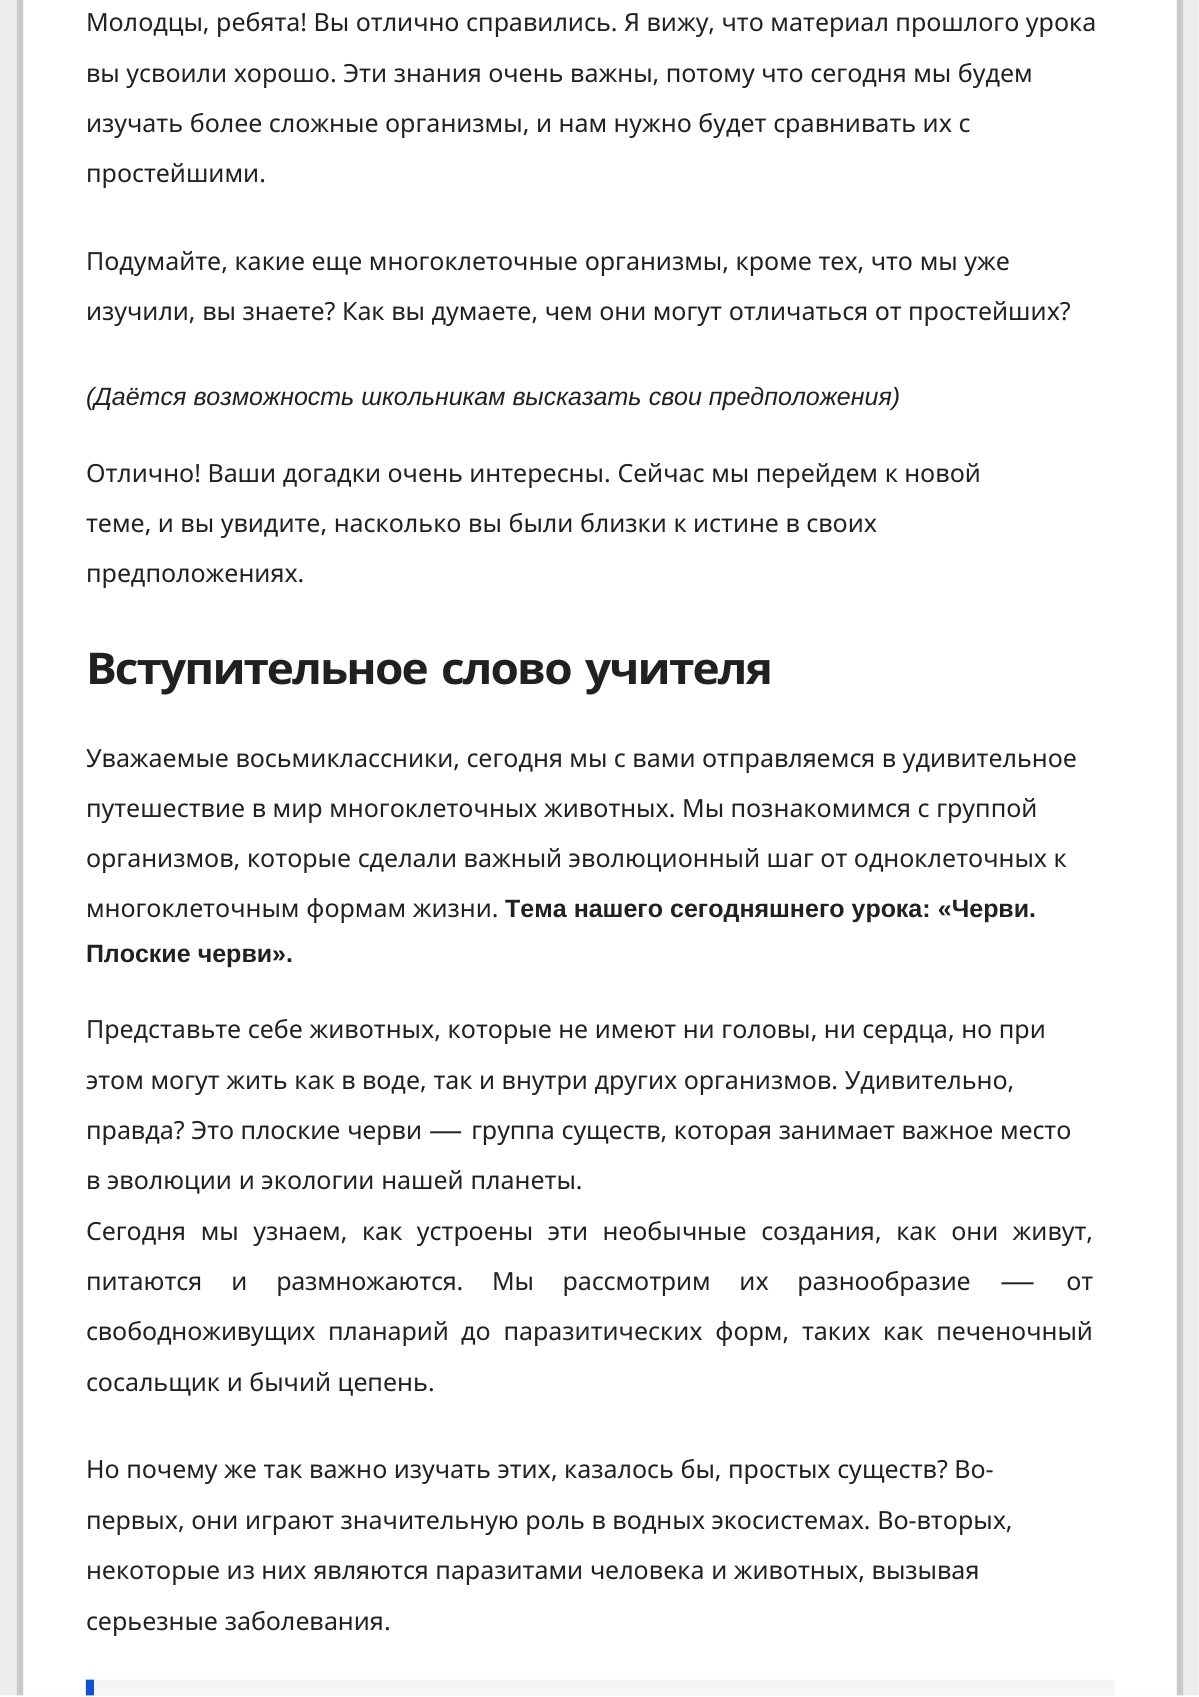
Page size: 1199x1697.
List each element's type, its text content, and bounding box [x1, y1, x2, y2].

text Сегодня мы узнаем, как устроены эти необычные создания, как они живут, питаются и размножаются. Мы рассмотрим их разнообразие — от свободноживущих планарий до паразитических форм, таких как печеночный сосальщик и бычий цепень. [86, 1213, 1093, 1398]
text Отлично! Ваши догадки очень интересны. Сейчас мы перейдем к новой теме, и вы увидите, насколько вы были близки к истине в своих предположениях. [86, 455, 1053, 590]
text Но почему же так важно изучать этих, казалось бы, простых существ? Во-первых, они играют значительную роль в водных экосистемах. Во-вторых, некоторые из них являются паразитами человека и животных, вызывая серьезные заболевания. [86, 1452, 1091, 1637]
text (Даётся возможность школьникам высказать свои предположения) [86, 381, 1199, 410]
text Представьте себе животных, которые не имеют ни головы, ни сердца, но при этом могут жить как в воде, так и внутри других организмов. Удивительно, правда? Это плоские черви — группа существ, которая занимает важное место в эволюции и экологии нашей планеты. [86, 1012, 1092, 1197]
text Молодцы, ребята! Вы отлично справились. Я вижу, что материал прошлого урока вы усвоили хорошо. Эти знания очень важны, потому что сегодня мы будем изучать более сложные организмы, и нам нужно будет сравнивать их с простейшими. [86, 5, 1106, 190]
text Подумайте, какие еще многоклеточные организмы, кроме тех, что мы уже изучили, вы знаете? Как вы думаете, чем они могут отличаться от простейших? [86, 244, 1092, 328]
subtitle Вступительное слово учителя [86, 638, 1199, 697]
text Уважаемые восьмиклассники, сегодня мы с вами отправляемся в удивительное путешествие в мир многоклеточных животных. Мы познакомимся с группой организмов, которые сделали важный эволюционный шаг от одноклеточных к многоклеточным формам жизни. Тема нашего сегодняшнего урока: «Черви. Плоские черви». [86, 740, 1113, 968]
